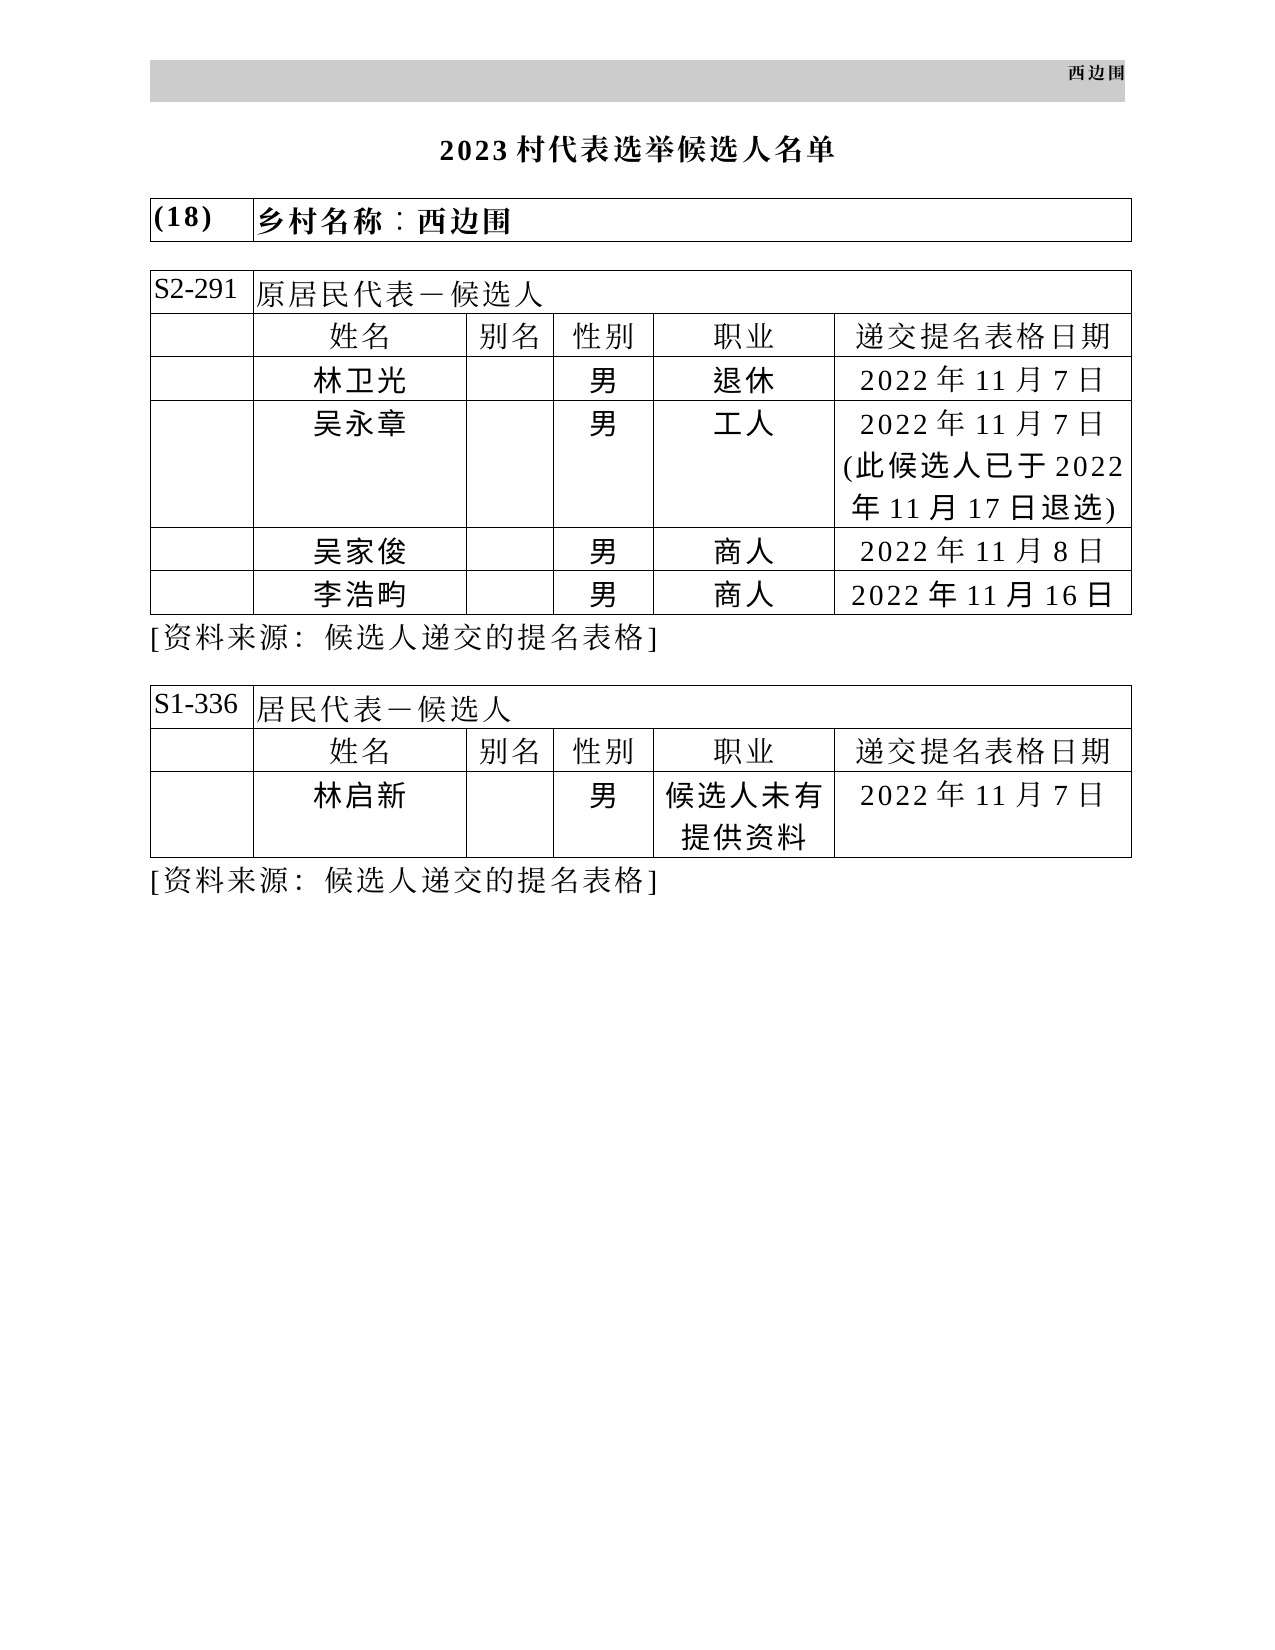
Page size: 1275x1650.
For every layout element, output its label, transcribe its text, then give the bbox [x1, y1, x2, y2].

table_cell 2022年11月8日 [835, 528, 1131, 570]
table_header S1-336 [151, 686, 253, 728]
table_cell 递交提名表格日期 [835, 729, 1131, 771]
table_cell [467, 401, 553, 527]
table_cell 姓名 [254, 729, 466, 771]
table_cell 2022年11月7日 [835, 772, 1131, 857]
table_cell [151, 314, 253, 356]
table_cell [467, 528, 553, 570]
table_cell [151, 772, 253, 857]
table_cell [151, 528, 253, 570]
table_cell 职业 [654, 314, 834, 356]
table_cell 男 [554, 571, 653, 614]
table_cell 吴永章 [254, 401, 466, 527]
text [资料来源：候选人递交的提名表格] [150, 858, 1125, 900]
table_cell 2022年11月7日 (此候选人已于2022年11月17日退选) [835, 401, 1131, 527]
table_cell [151, 401, 253, 527]
table_cell 商人 [654, 528, 834, 570]
table_cell 别名 [467, 729, 553, 771]
table_cell 性别 [554, 729, 653, 771]
text 2023村代表选举候选人名单 [150, 127, 1125, 169]
table_cell 男 [554, 772, 653, 857]
table_header 居民代表－候选人 [254, 686, 1131, 728]
table_header 原居民代表－候选人 [254, 271, 1131, 313]
table_cell [467, 571, 553, 614]
table_cell 男 [554, 401, 653, 527]
table_cell [151, 357, 253, 399]
table_cell [151, 729, 253, 771]
table_cell 林启新 [254, 772, 466, 857]
table_cell 职业 [654, 729, 834, 771]
table_cell 男 [554, 357, 653, 399]
table_cell 李浩畇 [254, 571, 466, 614]
table_cell 退休 [654, 357, 834, 399]
table_cell 2022年11月16日 [835, 571, 1131, 614]
subtitle 西边围 [150, 60, 1125, 102]
table_cell 商人 [654, 571, 834, 614]
table_cell 性别 [554, 314, 653, 356]
table_cell 姓名 [254, 314, 466, 356]
table_header (18) [151, 199, 253, 241]
table_cell 男 [554, 528, 653, 570]
table_cell 别名 [467, 314, 553, 356]
table_cell 2022年11月7日 [835, 357, 1131, 399]
table_cell [467, 357, 553, 399]
table_cell 林卫光 [254, 357, 466, 399]
table_cell [151, 571, 253, 614]
table_header S2-291 [151, 271, 253, 313]
table_cell 工人 [654, 401, 834, 527]
table_cell 候选人未有提供资料 [654, 772, 834, 857]
table_header 乡村名称︰西边围 [254, 199, 1131, 241]
table_cell 吴家俊 [254, 528, 466, 570]
table_cell [467, 772, 553, 857]
text [资料来源：候选人递交的提名表格] [150, 615, 1125, 657]
table_cell 递交提名表格日期 [835, 314, 1131, 356]
